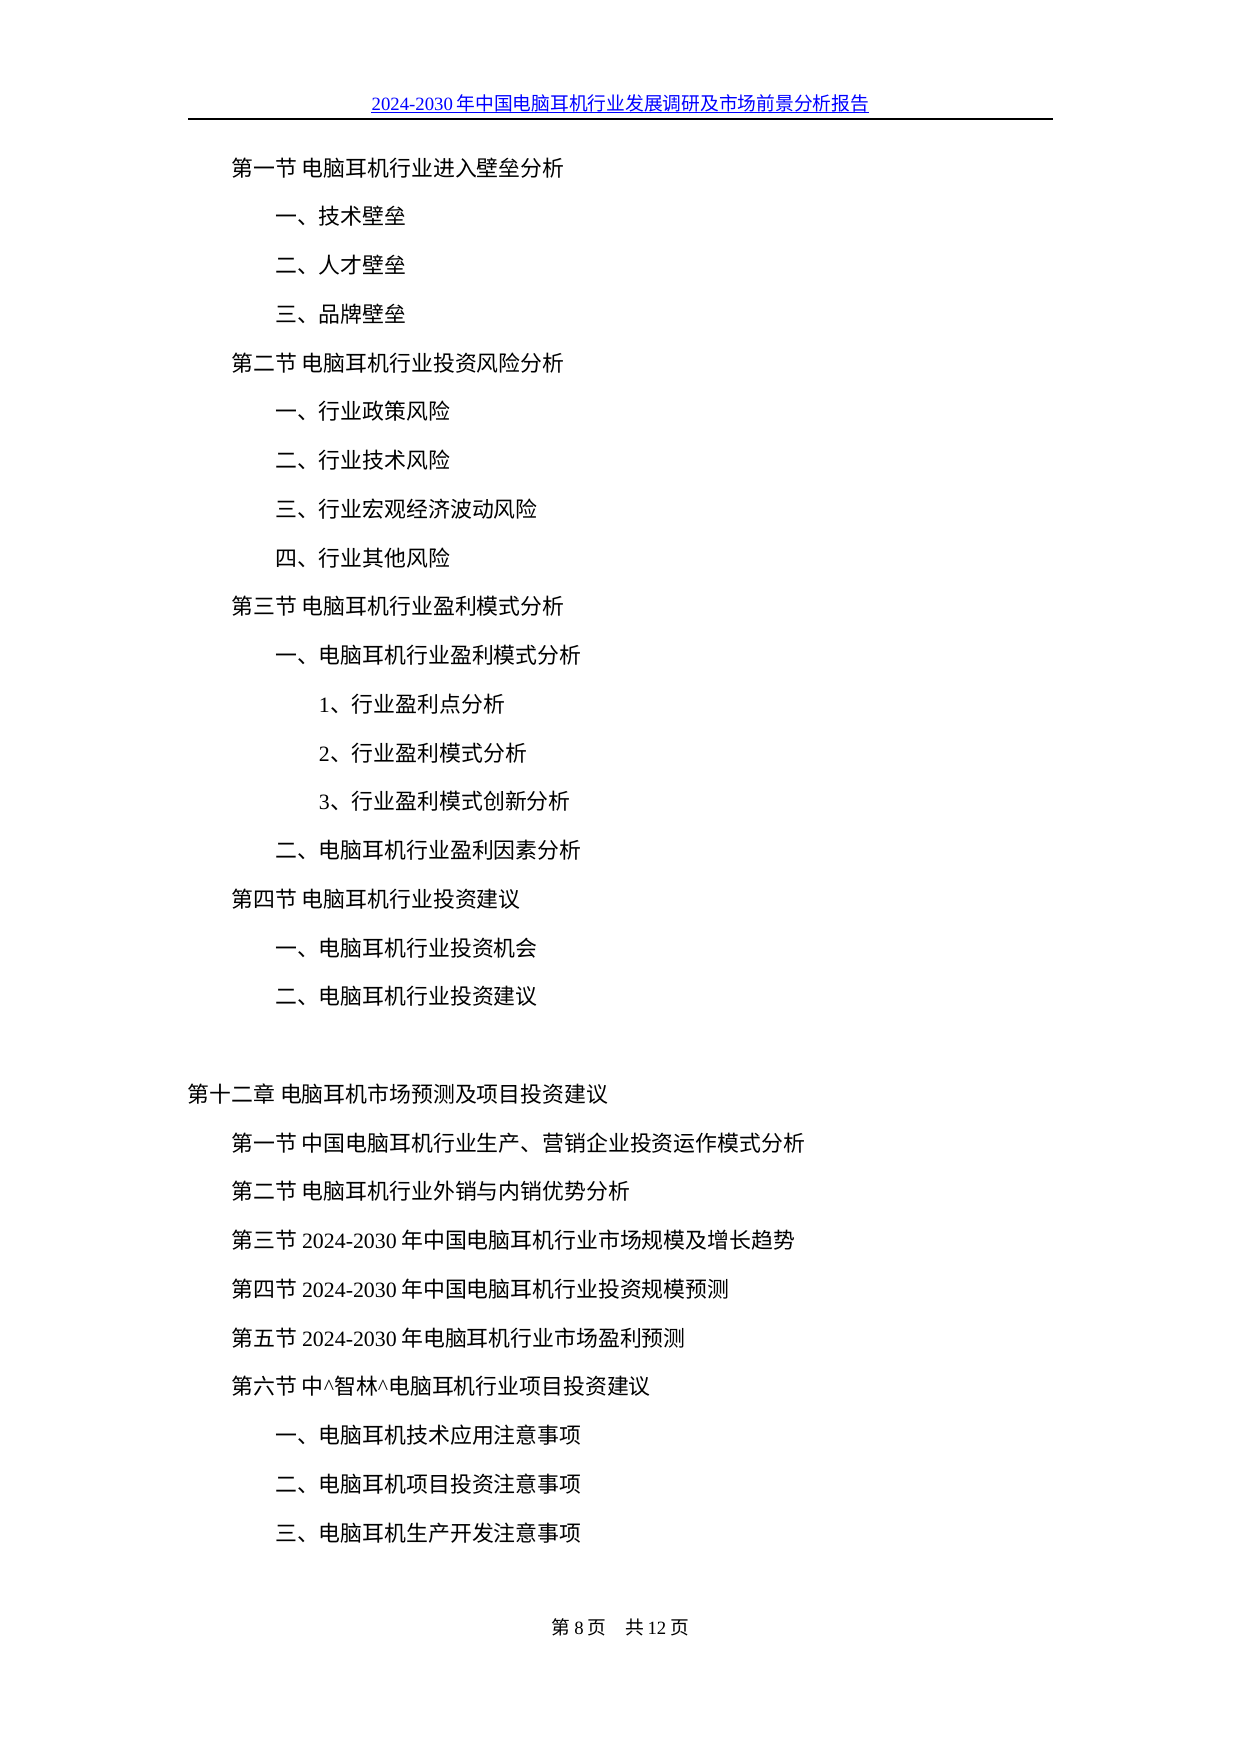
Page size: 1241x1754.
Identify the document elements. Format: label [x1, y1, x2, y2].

text [187, 150, 1053, 1548]
